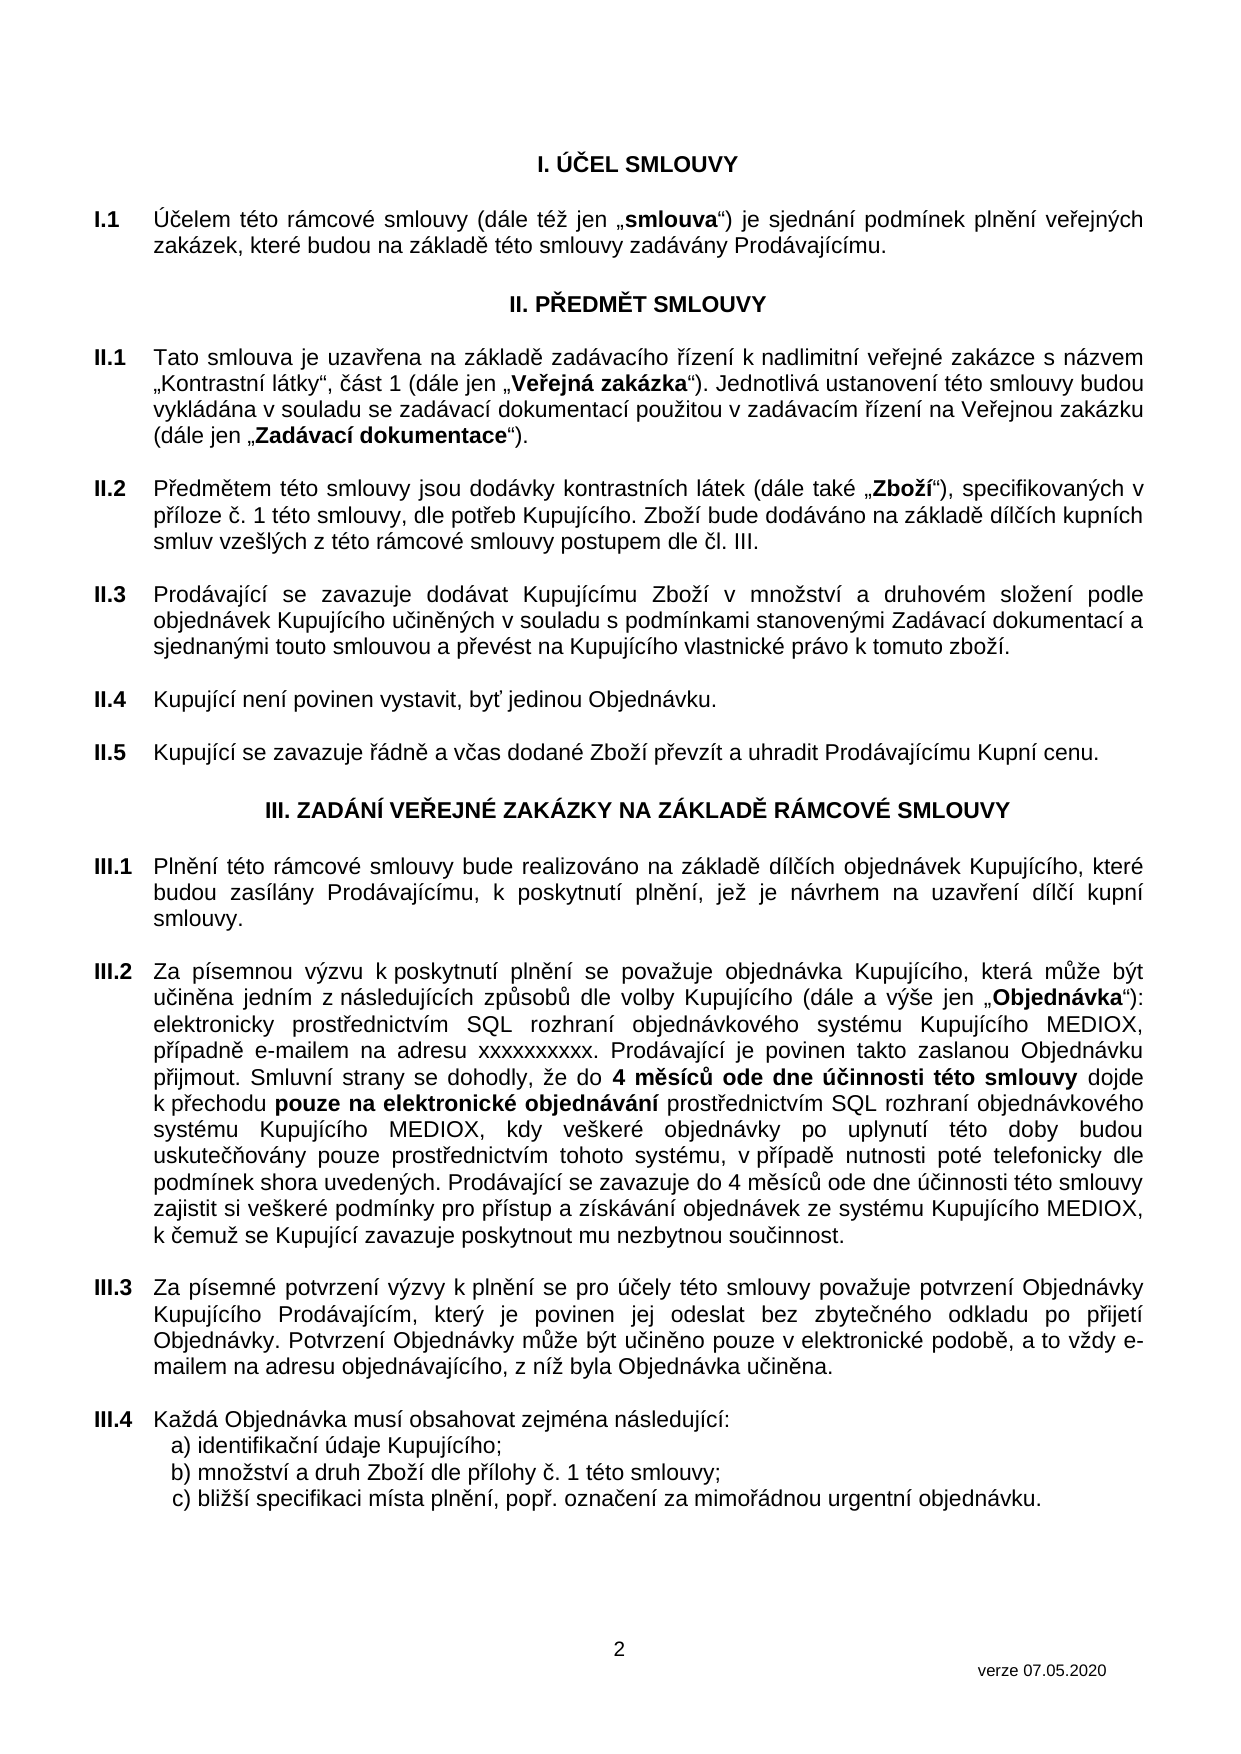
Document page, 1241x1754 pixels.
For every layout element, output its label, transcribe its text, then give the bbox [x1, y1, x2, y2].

text Plnění této rámcové smlouvy bude realizováno na základě dílčích objednávek Kupujícího, které budou zasílány Prodávajícímu, k poskytnutí plnění, jež je návrhem na uzavření dílčí kupní smlouvy. [94, 853, 1144, 932]
text bližší specifikaci místa plnění, popř. označení za mimořádnou urgentní objednávku. [197, 1485, 1144, 1511]
subtitle Účel smlouvy [131, 148, 1144, 177]
text množství a druh Zboží dle přílohy č. 1 této smlouvy; [197, 1459, 1144, 1485]
text Předmětem této smlouvy jsou dodávky kontrastních látek (dále také „Zboží“), specifikovaných v příloze č. 1 této smlouvy, dle potřeb Kupujícího. Zboží bude dodáváno na základě dílčích kupních smluv vzešlých z této rámcové smlouvy postupem dle čl. III. [94, 475, 1144, 554]
text Kupující není povinen vystavit, byť jedinou Objednávku. [94, 686, 1144, 712]
text identifikační údaje Kupujícího; [197, 1432, 1144, 1459]
subtitle Zadání veřejné zakázky na základě rámcové smlouvy [131, 794, 1144, 823]
text Účelem této rámcové smlouvy (dále též jen „smlouva“) je sjednání podmínek plnění veřejných zakázek, které budou na základě této smlouvy zadávány Prodávajícímu. [94, 206, 1144, 259]
text Každá Objednávka musí obsahovat zejména následující: [94, 1406, 1144, 1432]
text Za písemnou výzvu k poskytnutí plnění se považuje objednávka Kupujícího, která může být učiněna jedním z následujících způsobů dle volby Kupujícího (dále a výše jen „Objednávka“): elektronicky prostřednictvím SQL rozhraní objednávkového systému Kupujícího MEDIOX, případně e-mailem na adresu xxxxxxxxxx. Prodávající je povinen takto zaslanou Objednávku přijmout. Smluvní strany se dohodly, že do 4 měsíců ode dne účinnosti této smlouvy dojde k přechodu pouze na elektronické objednávání prostřednictvím SQL rozhraní objednávkového systému Kupujícího MEDIOX, kdy veškeré objednávky po uplynutí této doby budou uskutečňovány pouze prostřednictvím tohoto systému, v případě nutnosti poté telefonicky dle podmínek shora uvedených. Prodávající se zavazuje do 4 měsíců ode dne účinnosti této smlouvy zajistit si veškeré podmínky pro přístup a získávání objednávek ze systému Kupujícího MEDIOX, k čemuž se Kupující zavazuje poskytnout mu nezbytnou součinnost. [94, 958, 1144, 1248]
text Za písemné potvrzení výzvy k plnění se pro účely této smlouvy považuje potvrzení Objednávky Kupujícího Prodávajícím, který je povinen jej odeslat bez zbytečného odkladu po přijetí Objednávky. Potvrzení Objednávky může být učiněno pouze v elektronické podobě, a to vždy e-mailem na adresu objednávajícího, z níž byla Objednávka učiněna. [94, 1274, 1144, 1380]
text Tato smlouva je uzavřena na základě zadávacího řízení k nadlimitní veřejné zakázce s názvem „Kontrastní látky“, část 1 (dále jen „Veřejná zakázka“). Jednotlivá ustanovení této smlouvy budou vykládána v souladu se zadávací dokumentací použitou v zadávacím řízení na Veřejnou zakázku (dále jen „Zadávací dokumentace“). [94, 343, 1144, 449]
subtitle Předmět smlouvy [131, 288, 1144, 317]
text Prodávající se zavazuje dodávat Kupujícímu Zboží v množství a druhovém složení podle objednávek Kupujícího učiněných v souladu s podmínkami stanovenými Zadávací dokumentací a sjednanými touto smlouvou a převést na Kupujícího vlastnické právo k tomuto zboží. [94, 581, 1144, 660]
text Kupující se zavazuje řádně a včas dodané Zboží převzít a uhradit Prodávajícímu Kupní cenu. [94, 739, 1144, 765]
